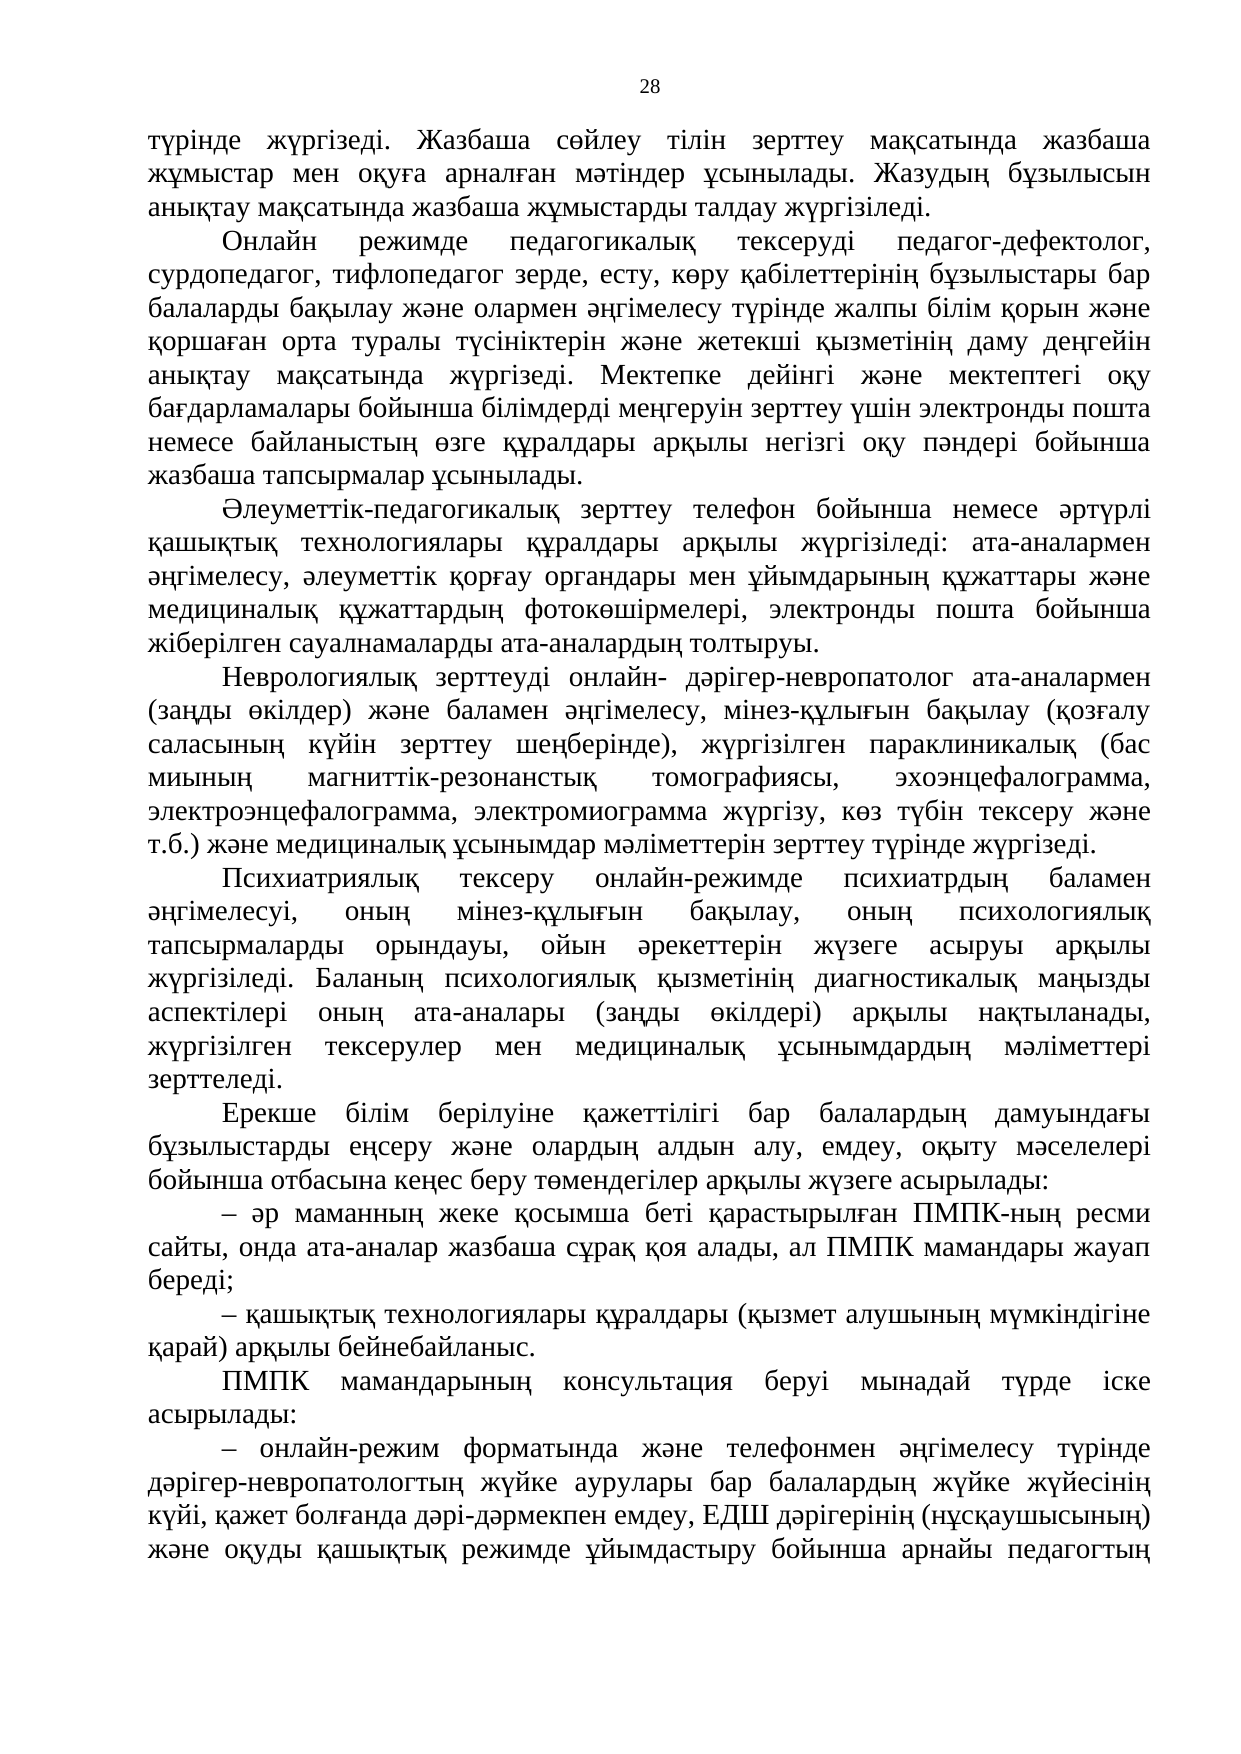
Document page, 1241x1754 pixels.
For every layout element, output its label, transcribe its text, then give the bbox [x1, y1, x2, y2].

text Психиатриялық тексеру онлайн-режимде психиатрдың баламен әңгімелесуі, оның мінез-құлығын бақылау, оның психологиялық тапсырмаларды орындауы, ойын әрекеттерін жүзеге асыруы арқылы жүргізіледі. Баланың психологиялық қызметінің диагностикалық маңызды аспектілері оның ата-аналары (заңды өкілдері) арқылы нақтыланады, жүргізілген тексерулер мен медициналық ұсынымдардың мәліметтері зерттеледі. [148, 860, 1152, 1095]
text Әлеуметтік-педагогикалық зерттеу телефон бойынша немесе әртүрлі қашықтық технологиялары құралдары арқылы жүргізіледі: ата-аналармен әңгімелесу, әлеуметтік қорғау органдары мен ұйымдарының құжаттары және медициналық құжаттардың фотокөшірмелері, электронды пошта бойынша жіберілген сауалнамаларды ата-аналардың толтыруы. [148, 491, 1152, 659]
text Неврологиялық зерттеуді онлайн- дәрігер-невропатолог ата-аналармен (заңды өкілдер) және баламен әңгімелесу, мінез-құлығын бақылау (қозғалу саласының күйін зерттеу шеңберінде), жүргізілген параклиникалық (бас миының магниттік-резонанстық томографиясы, эхоэнцефалограмма, электроэнцефалограмма, электромиограмма жүргізу, көз түбін тексеру және т.б.) және медициналық ұсынымдар мәліметтерін зерттеу түрінде жүргізеді. [148, 659, 1152, 860]
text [148, 122, 1152, 223]
text – қашықтық технологиялары құралдары (қызмет алушының мүмкіндігіне қарай) арқылы бейнебайланыс. [148, 1296, 1152, 1363]
text ПМПК мамандарының консультация беруі мынадай түрде іске асырылады: [148, 1363, 1152, 1430]
text Ерекше білім берілуіне қажеттілігі бар балалардың дамуындағы бұзылыстарды еңсеру және олардың алдын алу, емдеу, оқыту мәселелері бойынша отбасына кеңес беру төмендегілер арқылы жүзеге асырылады: [148, 1095, 1152, 1195]
text – әр маманның жеке қосымша беті қарастырылған ПМПК-ның ресми сайты, онда ата-аналар жазбаша сұрақ қоя алады, ал ПМПК мамандары жауап береді; [148, 1195, 1152, 1296]
text Онлайн режимде педагогикалық тексеруді педагог-дефектолог, сурдопедагог, тифлопедагог зерде, есту, көру қабілеттерінің бұзылыстары бар балаларды бақылау және олармен әңгімелесу түрінде жалпы білім қорын және қоршаған орта туралы түсініктерін және жетекші қызметінің даму деңгейін анықтау мақсатында жүргізеді. Мектепке дейінгі және мектептегі оқу бағдарламалары бойынша білімдерді меңгеруін зерттеу үшін электронды пошта немесе байланыстың өзге құралдары арқылы негізгі оқу пәндері бойынша жазбаша тапсырмалар ұсынылады. [148, 223, 1152, 491]
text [148, 1430, 1152, 1564]
